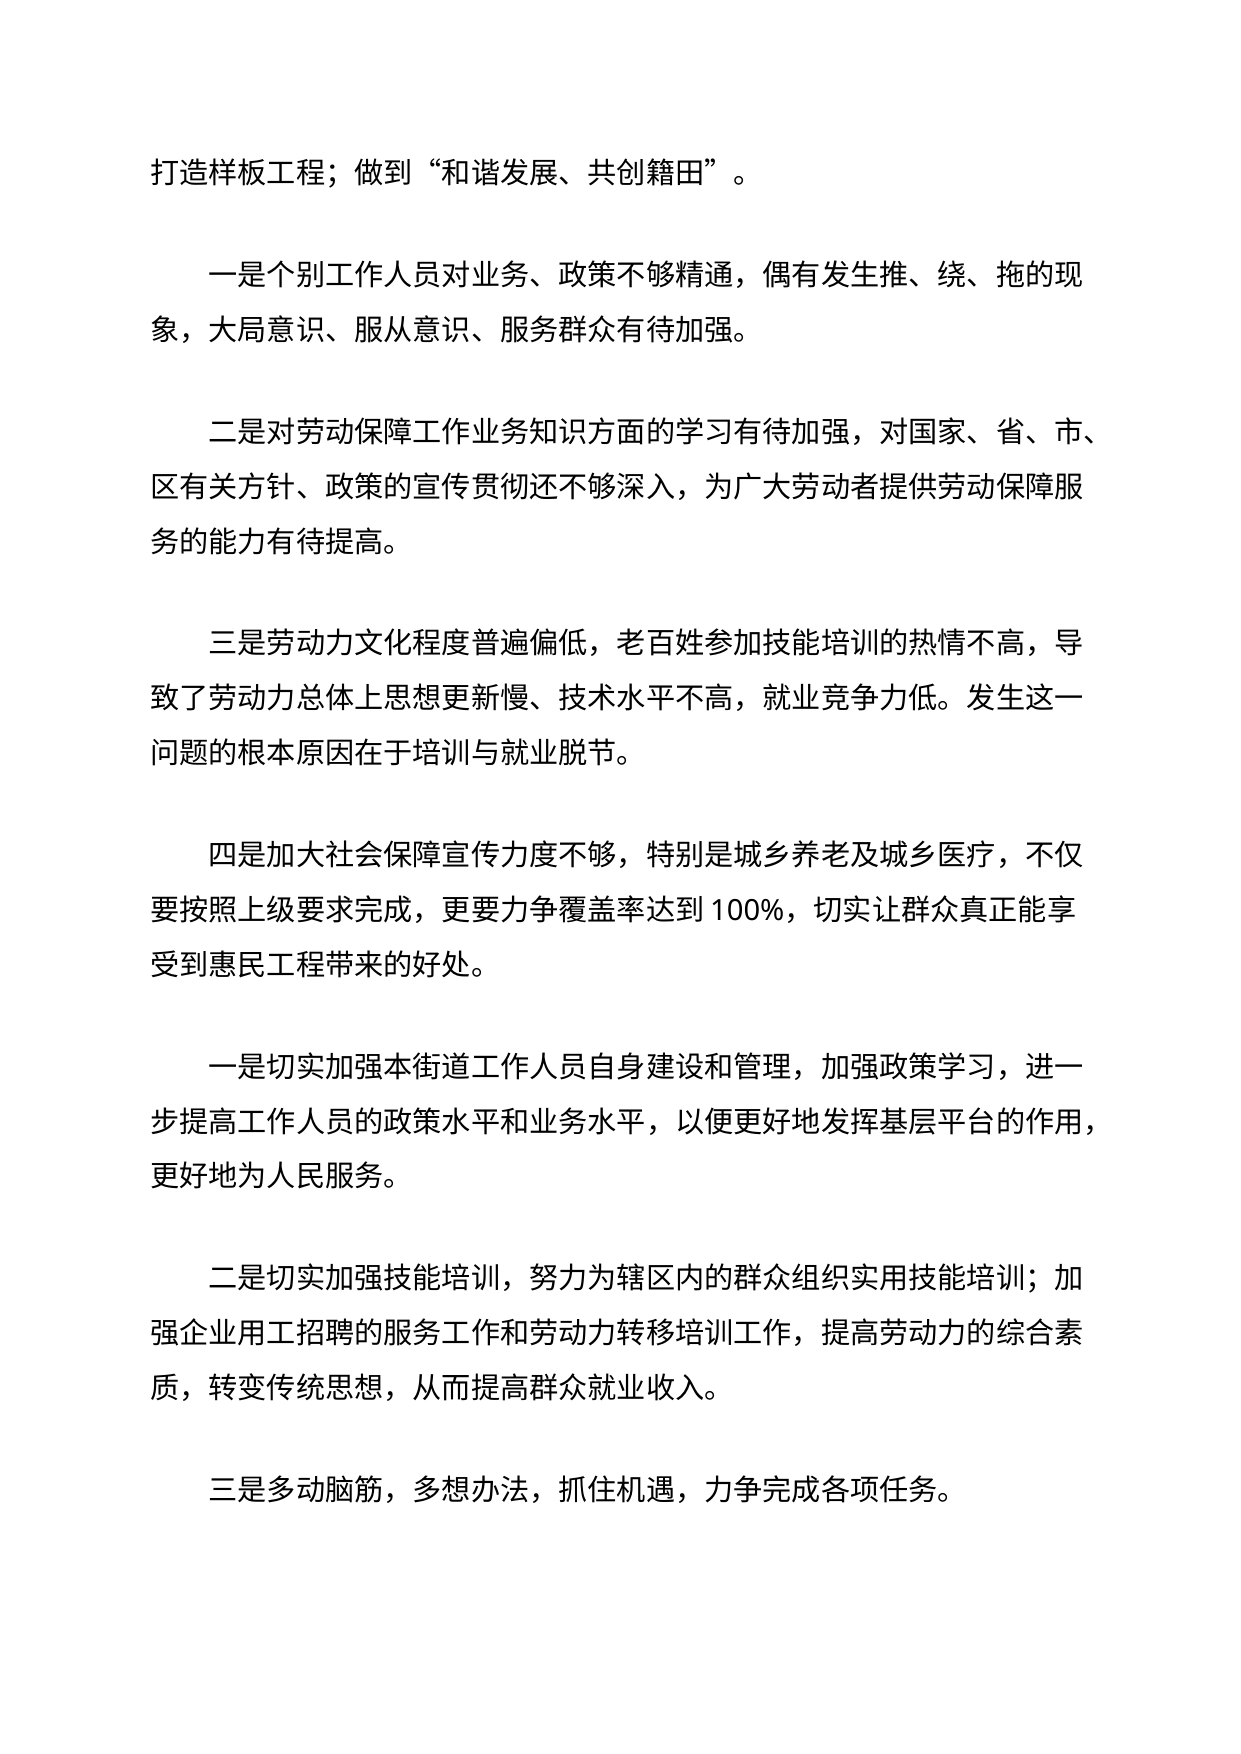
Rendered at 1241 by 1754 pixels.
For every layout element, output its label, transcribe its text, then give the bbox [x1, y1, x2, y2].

text 一是切实加强本街道工作人员自身建设和管理，加强政策学习，进一步提高工作人员的政策水平和业务水平，以便更好地发挥基层平台的作用，更好地为人民服务。 [150, 1043, 1090, 1195]
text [150, 150, 1090, 192]
text 三是劳动力文化程度普遍偏低，老百姓参加技能培训的热情不高，导致了劳动力总体上思想更新慢、技术水平不高，就业竞争力低。发生这一问题的根本原因在于培训与就业脱节。 [150, 620, 1090, 772]
text 四是加大社会保障宣传力度不够，特别是城乡养老及城乡医疗，不仅要按照上级要求完成，更要力争覆盖率达到100%，切实让群众真正能享受到惠民工程带来的好处。 [150, 832, 1090, 984]
text 一是个别工作人员对业务、政策不够精通，偶有发生推、绕、拖的现象，大局意识、服从意识、服务群众有待加强。 [150, 252, 1090, 349]
text 二是对劳动保障工作业务知识方面的学习有待加强，对国家、省、市、区有关方针、政策的宣传贯彻还不够深入，为广大劳动者提供劳动保障服务的能力有待提高。 [150, 408, 1090, 561]
text 三是多动脑筋，多想办法，抓住机遇，力争完成各项任务。 [150, 1466, 1090, 1509]
text 二是切实加强技能培训，努力为辖区内的群众组织实用技能培训；加强企业用工招聘的服务工作和劳动力转移培训工作，提高劳动力的综合素质，转变传统思想，从而提高群众就业收入。 [150, 1255, 1090, 1407]
